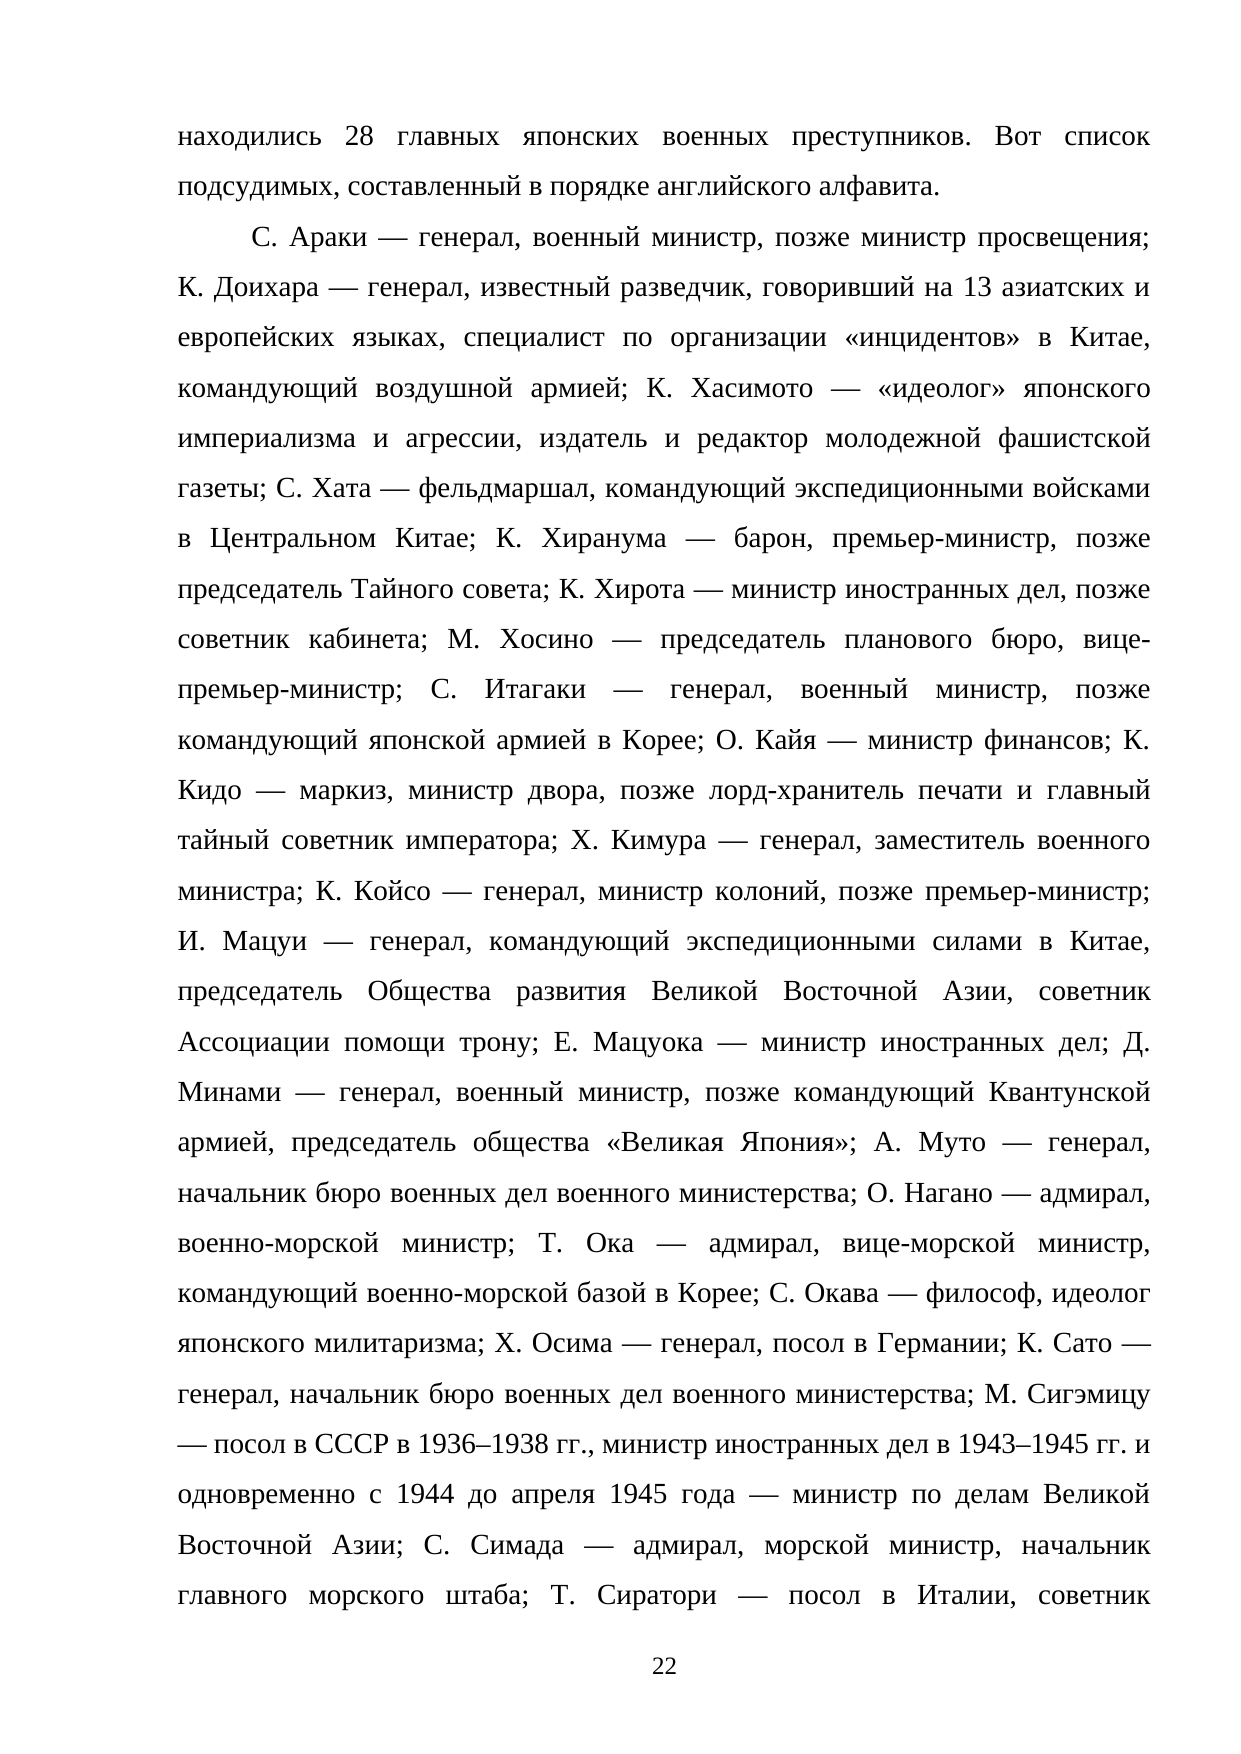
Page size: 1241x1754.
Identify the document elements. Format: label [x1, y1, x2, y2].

text [177, 118, 1152, 202]
text [177, 219, 1152, 1611]
